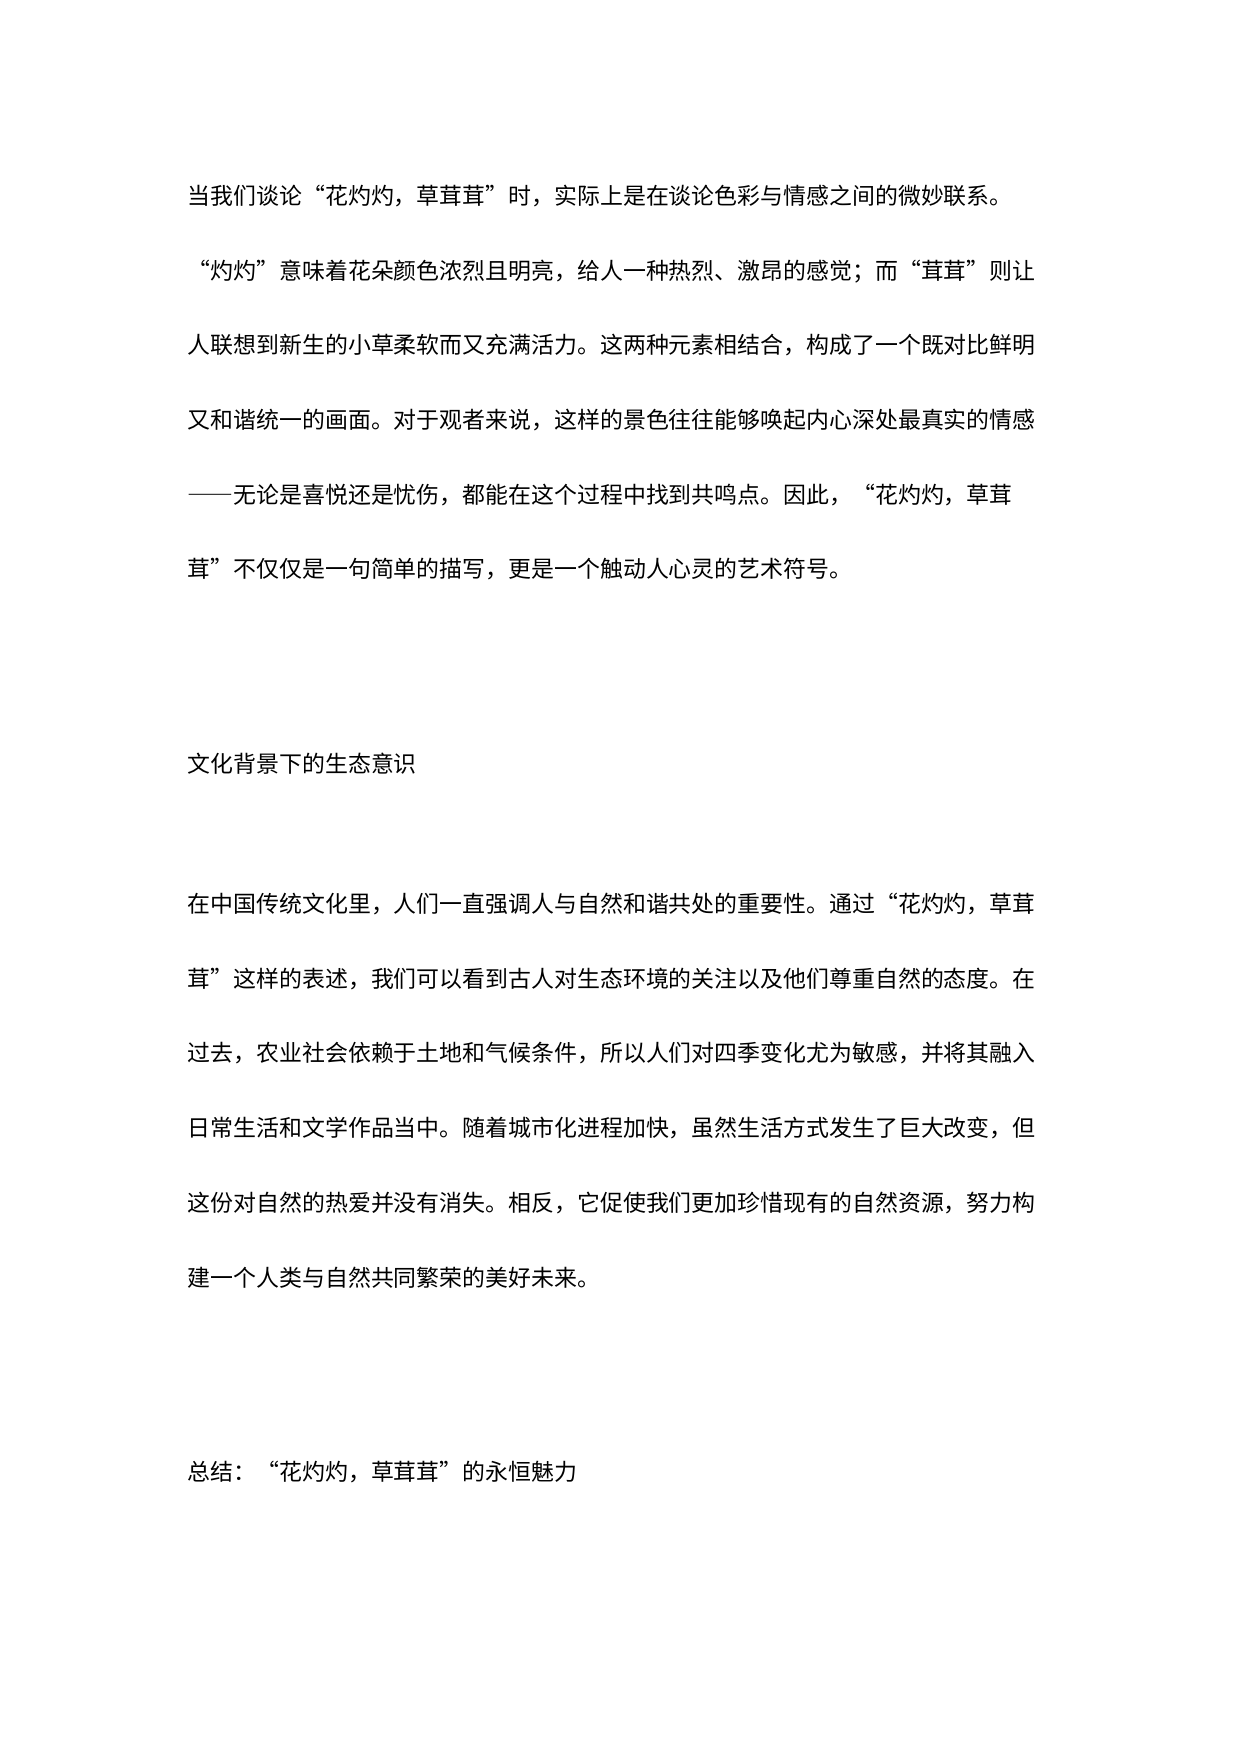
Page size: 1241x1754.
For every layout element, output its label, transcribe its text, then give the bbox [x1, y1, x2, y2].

text 总结：“花灼灼，草茸茸”的永恒魅力 [187, 1438, 1053, 1503]
text 当我们谈论“花灼灼，草茸茸”时，实际上是在谈论色彩与情感之间的微妙联系。“灼灼”意味着花朵颜色浓烈且明亮，给人一种热烈、激昂的感觉；而“茸茸”则让人联想到新生的小草柔软而又充满活力。这两种元素相结合，构成了一个既对比鲜明又和谐统一的画面。对于观者来说，这样的景色往往能够唤起内心深处最真实的情感——无论是喜悦还是忧伤，都能在这个过程中找到共鸣点。因此，“花灼灼，草茸茸”不仅仅是一句简单的描写，更是一个触动人心灵的艺术符号。 [187, 162, 1053, 600]
text 在中国传统文化里，人们一直强调人与自然和谐共处的重要性。通过“花灼灼，草茸茸”这样的表述，我们可以看到古人对生态环境的关注以及他们尊重自然的态度。在过去，农业社会依赖于土地和气候条件，所以人们对四季变化尤为敏感，并将其融入日常生活和文学作品当中。随着城市化进程加快，虽然生活方式发生了巨大改变，但这份对自然的热爱并没有消失。相反，它促使我们更加珍惜现有的自然资源，努力构建一个人类与自然共同繁荣的美好未来。 [187, 870, 1053, 1308]
text 文化背景下的生态意识 [187, 730, 1053, 795]
